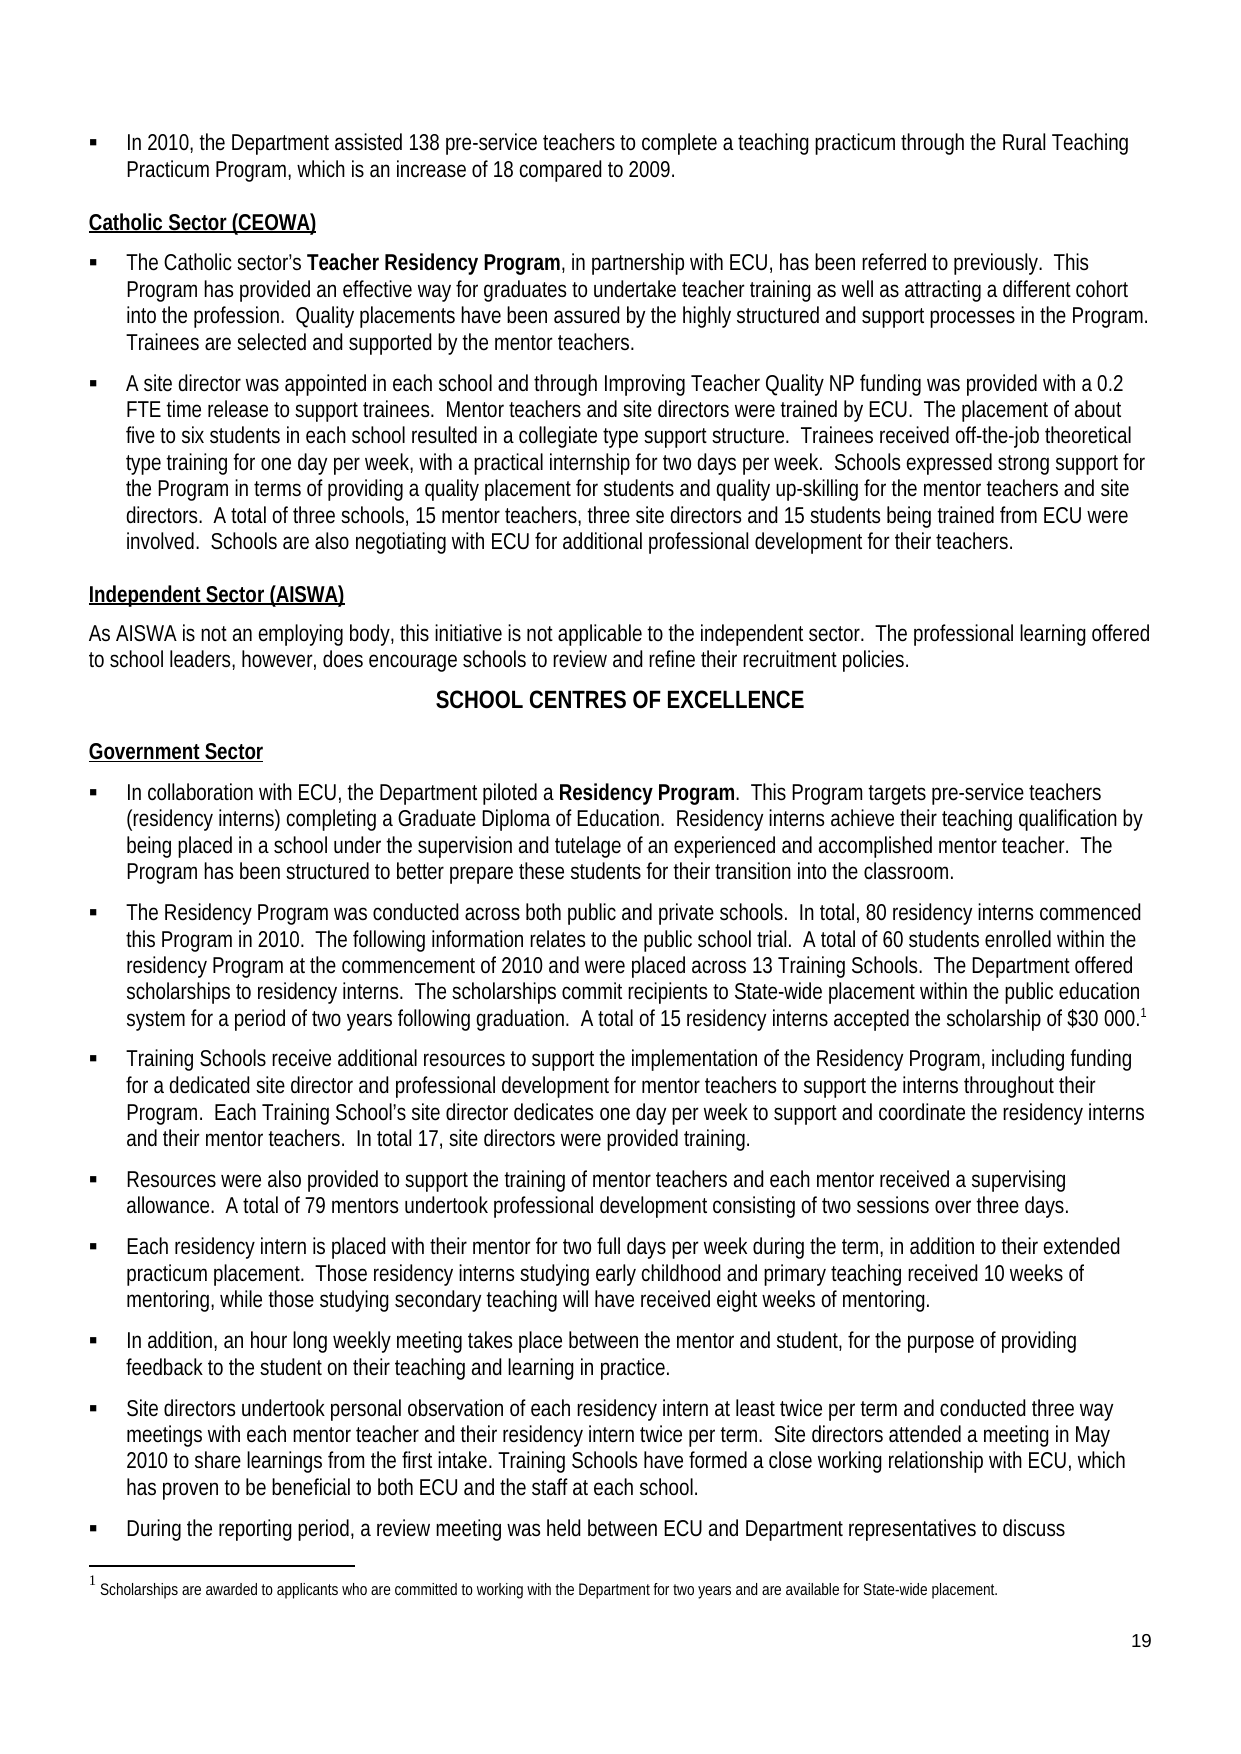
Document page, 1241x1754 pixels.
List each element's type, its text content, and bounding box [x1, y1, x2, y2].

list Site directors undertook personal observation of each residency intern at least twice per term and conducted three way meetings with each mentor teacher and their residency intern twice per term. Site directors attended a meeting in May 2010 to share learnings from the first intake. Training Schools have formed a close working relationship with ECU, which has proven to be beneficial to both ECU and the staff at each school. [89, 1392, 1152, 1500]
text Catholic Sector (CEOWA) [89, 208, 1152, 235]
list In addition, an hour long weekly meeting takes place between the mentor and student, for the purpose of providing feedback to the student on their teaching and learning in practice. [89, 1325, 1152, 1380]
list A site director was appointed in each school and through Improving Teacher Quality NP funding was provided with a 0.2 FTE time release to support trainees. teachers and site directors were trained by ECU. The placement of about five to six students in each school resulted in a collegiate type support structure. Trainees received off-the-job theoretical type training for one day per week, with a practical internship for two days per week. Schools expressed strong support for the Program in terms of providing a quality placement for students and quality up-skilling for the mentor teachers and site directors. A total of three schools, 15 mentor teachers, three site directors and 15 students being trained from ECU were involved. Schools are also negotiating with ECU for additional professional development for their teachers. [89, 367, 1152, 554]
list Resources were also provided to support the training of mentor teachers and each mentor received a supervising allowance. A total of 79 mentors undertook professional development consisting of two sessions over three days. [89, 1164, 1152, 1219]
list In collaboration with ECU, the Department piloted a Residency Program. This Program targets pre-service teachers (residency interns) completing a Graduate Diploma of Education. Residency interns achieve their teaching qualification by being placed in a school under the supervision and tutelage of an experienced and accomplished mentor teacher. The Program has been structured to better prepare these students for their transition into the classroom. [89, 777, 1152, 884]
list The Residency Program was conducted across both public and private schools. In total, 80 residency interns commenced this Program in 2010. The following information relates to the public school trial. A total of 60 students enrolled within the residency Program at the commencement of 2010 and were placed across 13 Training Schools. The Department offered scholarships to residency interns. The scholarships commit recipients to State-wide placement within the public education system for a period of two years following graduation. A total of 15 residency interns accepted the scholarship of $30 000. [89, 897, 1152, 1031]
text Independent Sector (AISWA) [89, 581, 1152, 607]
text As AISWA is not an employing body, this initiative is not applicable to the independent sector. The professional learning offered to school leaders, however, does encourage schools to review and refine their recruitment policies. [89, 619, 1152, 672]
list The Catholic sector’s Teacher Residency Program, in partnership with ECU, has been referred to previously. This Program has provided an effective way for graduates to undertake teacher training as well as attracting a different cohort into the profession. Quality placements have been assured by the highly structured and support processes in the Program. Trainees are selected and supported by the mentor teachers. [89, 247, 1152, 355]
text Government Sector [89, 738, 1152, 764]
list Training Schools receive additional resources to support the implementation of the Residency Program, including funding for a dedicated site director and professional development for mentor teachers to support the interns throughout their Program. Each Training School’s site director dedicates one day per week to support and coordinate the residency interns and their mentor teachers. In total 17, site directors were provided training. [89, 1043, 1152, 1151]
list In 2010, the Department assisted 138 pre-service teachers to complete a teaching practicum through the Rural Teaching Practicum Program, which is an increase of 18 compared to 2009. [89, 127, 1152, 182]
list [89, 1513, 1152, 1541]
text SCHOOL CENTRES OF EXCELLENCE [89, 685, 1152, 713]
list Each residency intern is placed with their mentor for two full days per week during the term, in addition to their extended practicum placement. Those residency interns studying early childhood and primary teaching received 10 weeks of mentoring, while those studying secondary teaching will have received eight weeks of mentoring. [89, 1231, 1152, 1312]
